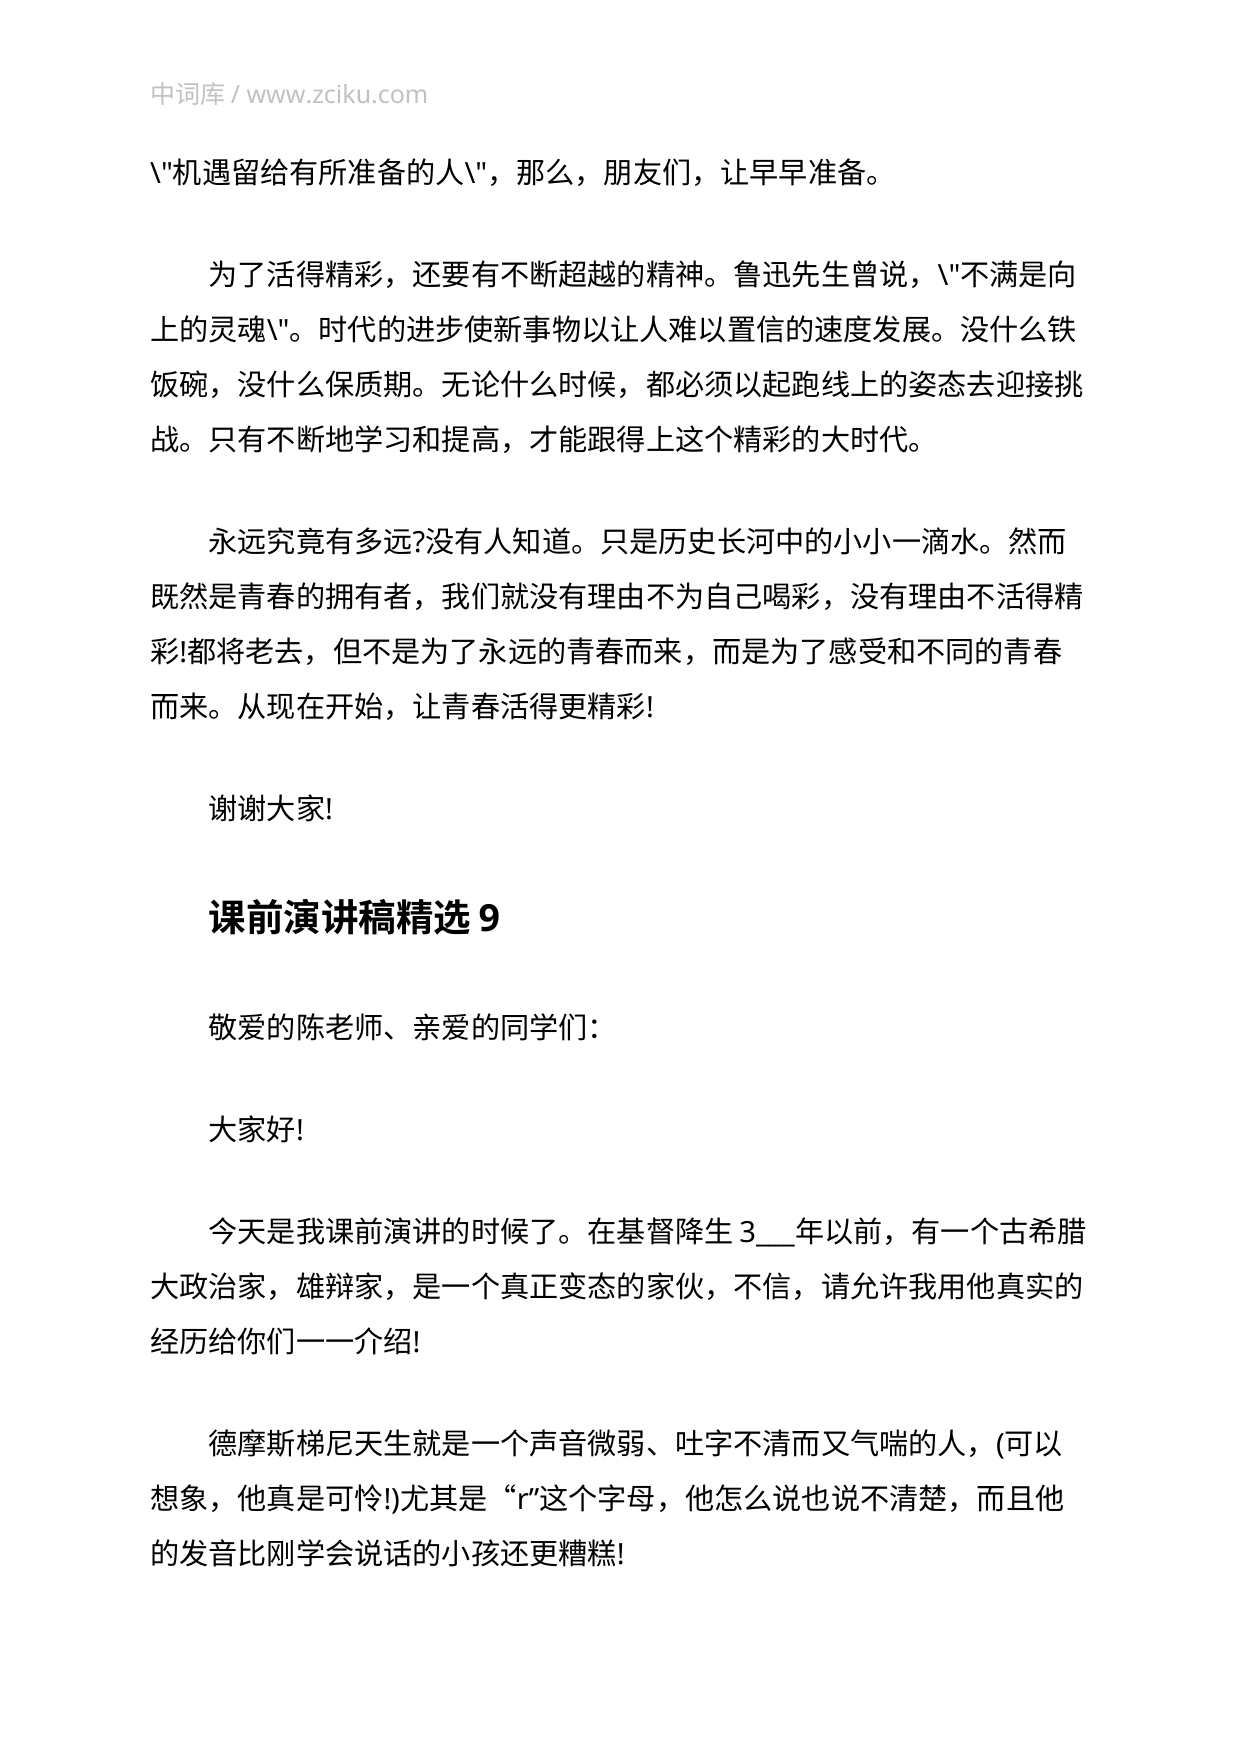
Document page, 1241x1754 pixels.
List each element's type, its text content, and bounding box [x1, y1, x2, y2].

text 今天是我课前演讲的时候了。在基督降生3___年以前，有一个古希腊大政治家，雄辩家，是一个真正变态的家伙，不信，请允许我用他真实的经历给你们一一介绍! [150, 1209, 1090, 1361]
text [150, 150, 1090, 192]
text 永远究竟有多远?没有人知道。只是历史长河中的小小一滴水。然而既然是青春的拥有者，我们就没有理由不为自己喝彩，没有理由不活得精彩!都将老去，但不是为了永远的青春而来，而是为了感受和不同的青春而来。从现在开始，让青春活得更精彩! [150, 519, 1090, 726]
text 为了活得精彩，还要有不断超越的精神。鲁迅先生曾说，\"不满是向上的灵魂\"。时代的进步使新事物以让人难以置信的速度发展。没什么铁饭碗，没什么保质期。无论什么时候，都必须以起跑线上的姿态去迎接挑战。只有不断地学习和提高，才能跟得上这个精彩的大时代。 [150, 252, 1090, 459]
text 德摩斯梯尼天生就是一个声音微弱、吐字不清而又气喘的人，(可以想象，他真是可怜!)尤其是“r”这个字母，他怎么说也说不清楚，而且他的发音比刚学会说话的小孩还更糟糕! [150, 1421, 1090, 1573]
text 敬爱的陈老师、亲爱的同学们： [150, 1005, 1090, 1047]
text 大家好! [150, 1107, 1090, 1149]
text 谢谢大家! [150, 786, 1090, 828]
text 课前演讲稿精选9 [150, 887, 1090, 942]
